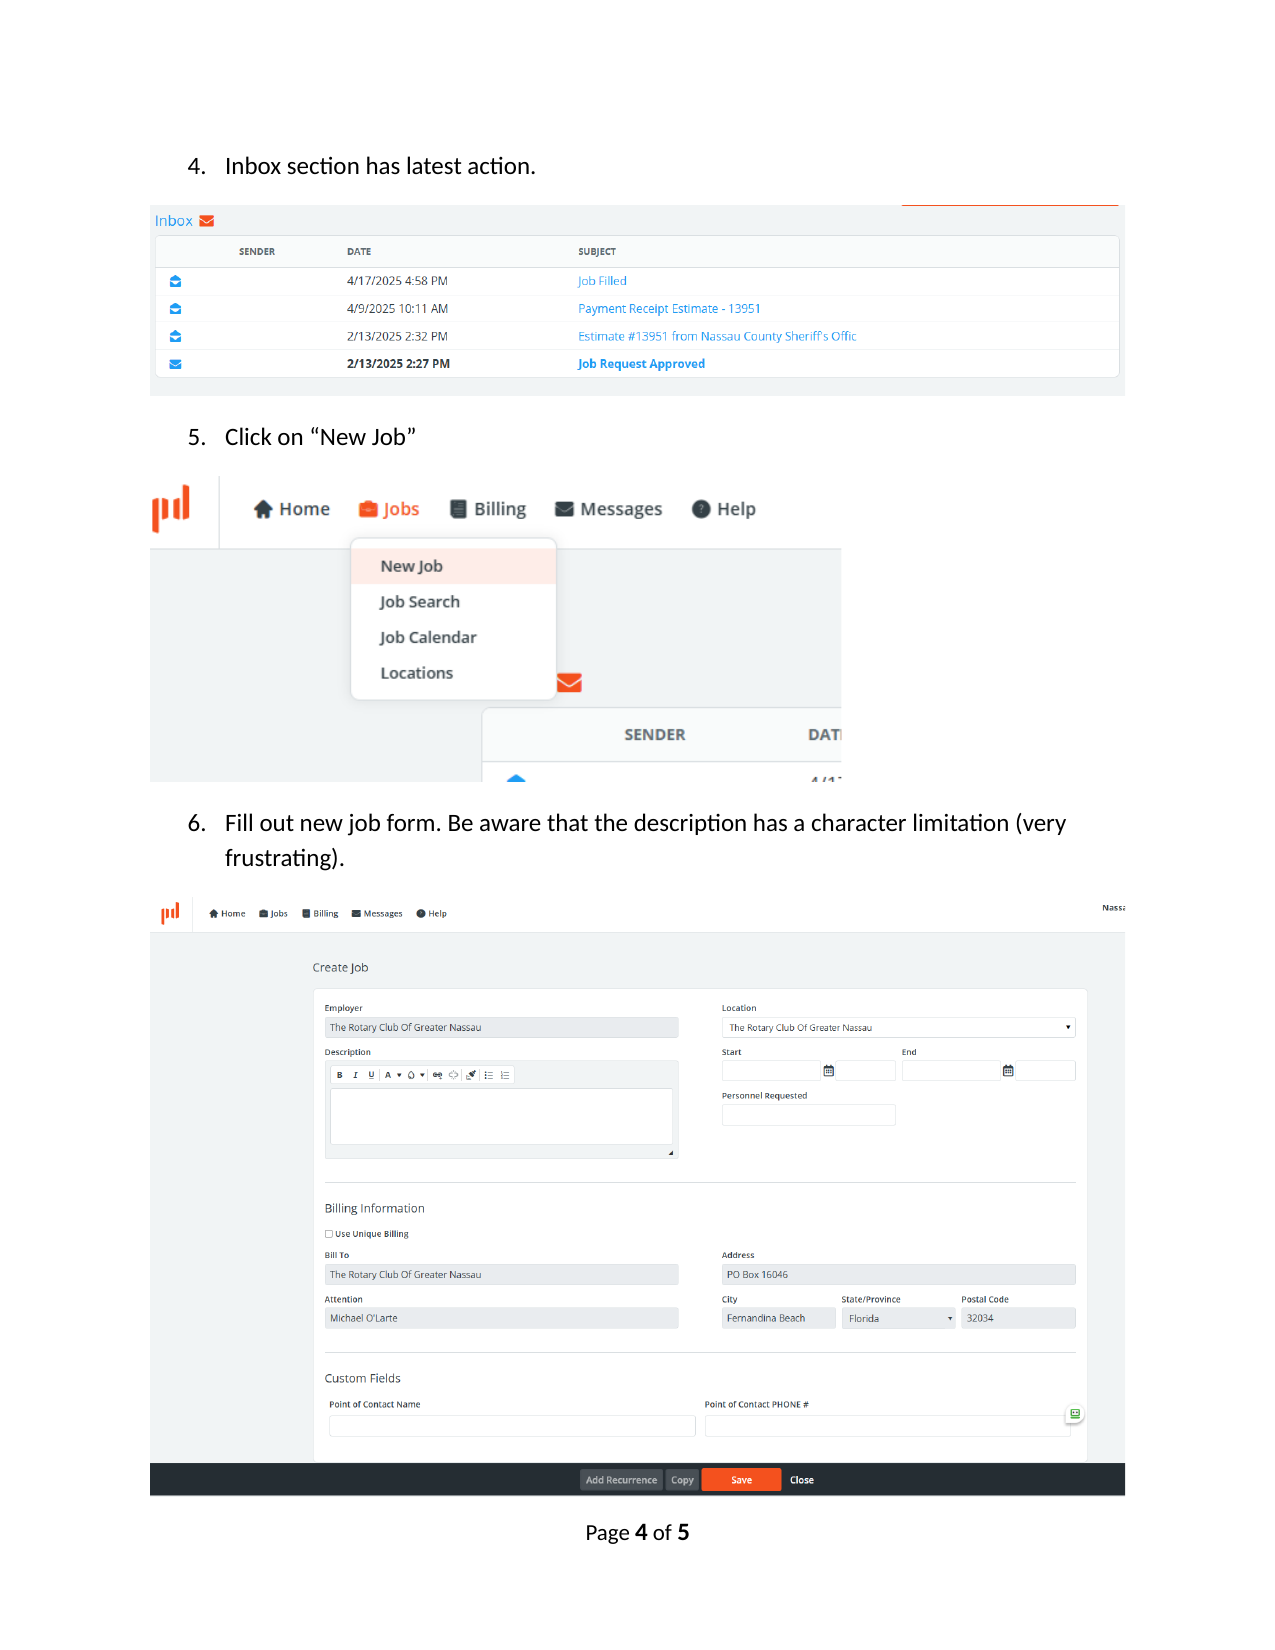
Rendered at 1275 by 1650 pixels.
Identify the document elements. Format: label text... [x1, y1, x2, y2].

list Click on “New Job” [187, 421, 1125, 451]
picture [150, 476, 842, 782]
list Inbox section has latest action. [187, 150, 1125, 181]
picture [150, 205, 1125, 396]
list Fill out new job form. Be aware that the description has a character limitation (very frustrating). [187, 807, 1125, 872]
picture [150, 897, 1125, 1497]
